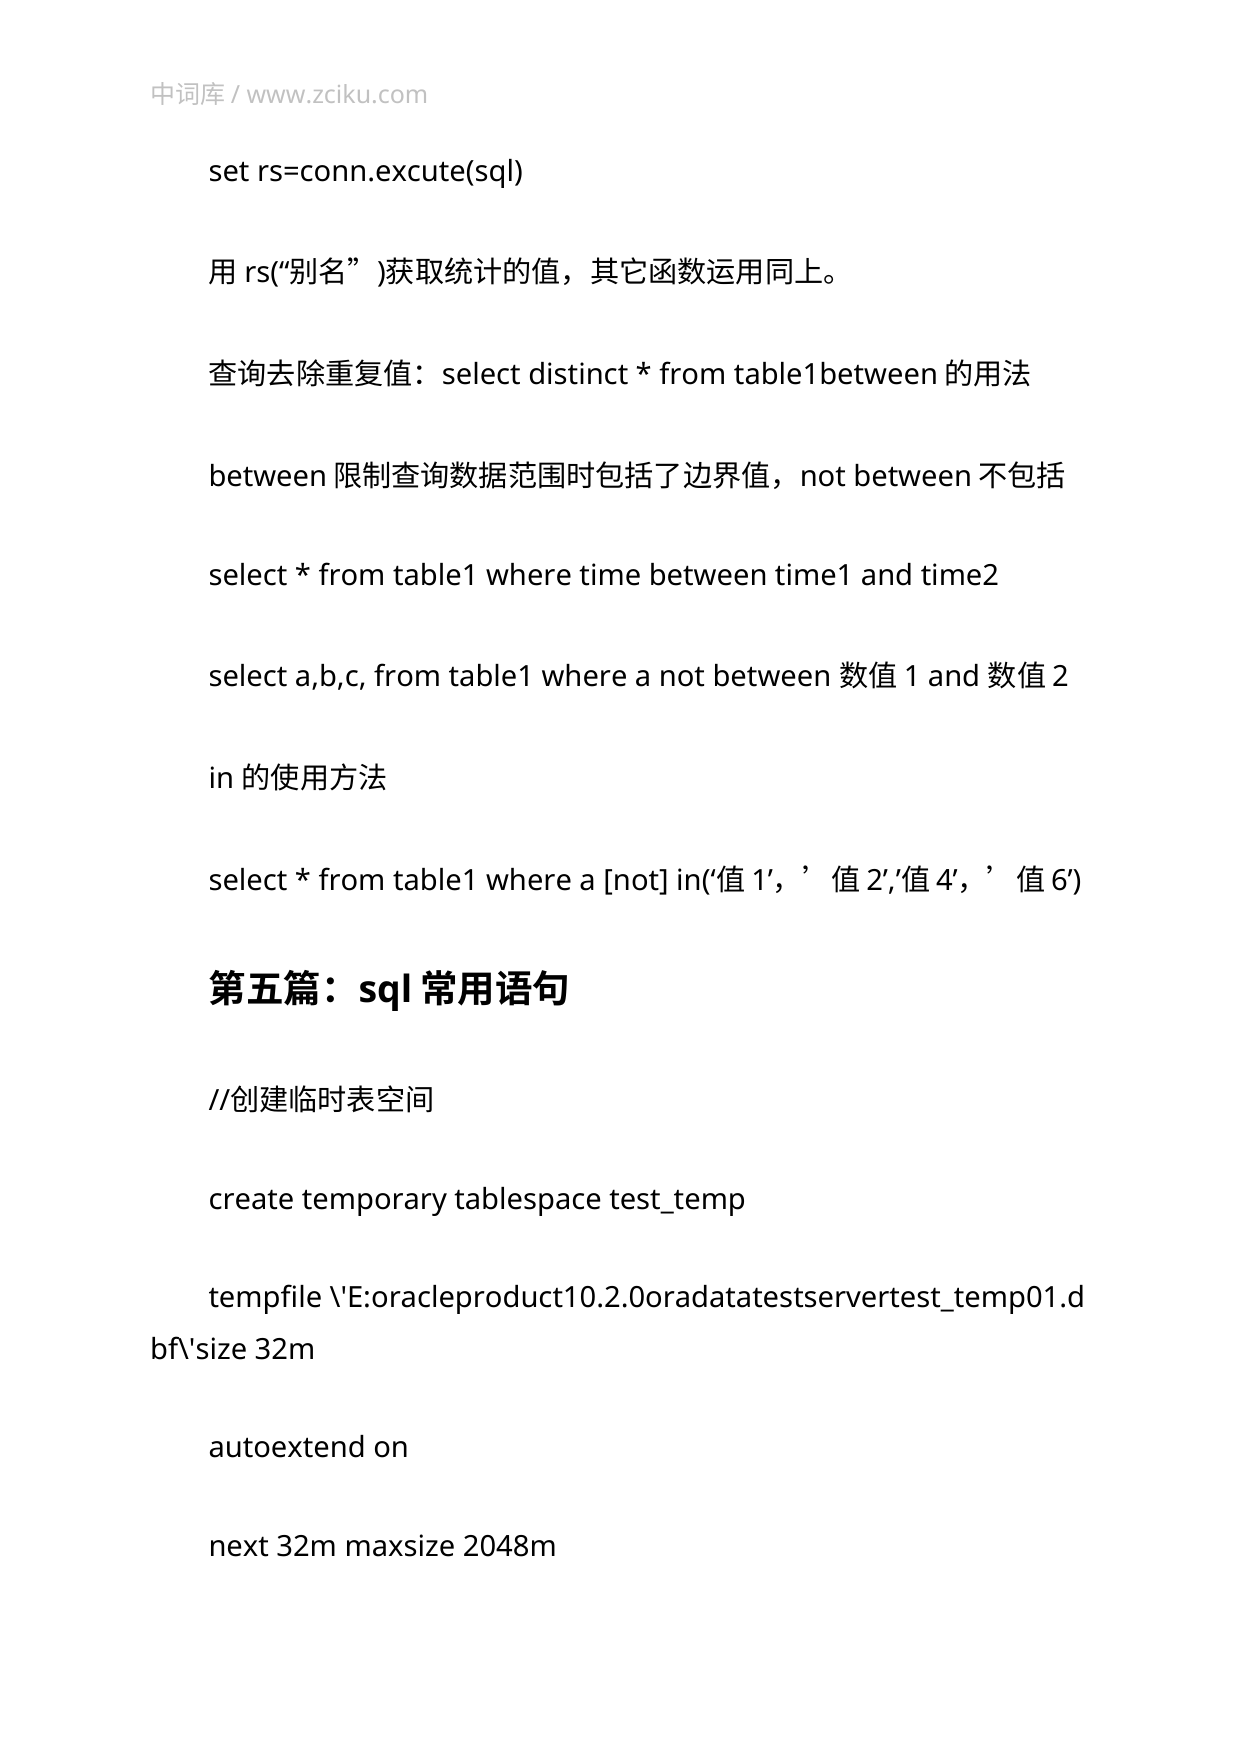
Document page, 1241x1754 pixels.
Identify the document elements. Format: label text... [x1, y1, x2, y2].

text 用 rs(“别名”)获取统计的值，其它函数运用同上。 [150, 248, 1090, 291]
text next 32m maxsize 2048m [150, 1525, 1090, 1565]
text 查询去除重复值：select distinct * from table1between的用法 [150, 350, 1090, 393]
text //创建临时表空间 [150, 1076, 1090, 1119]
text tempfile \'E:oracleproduct10.2.0oradatatestservertest_temp01.dbf\'size 32m [150, 1277, 1090, 1368]
text select * from table1 where a [not] in(‘值1’，’值2’,’值4’，’值6’) [150, 857, 1090, 899]
text in 的使用方法 [150, 755, 1090, 797]
text autoextend on [150, 1427, 1090, 1466]
text 第五篇：sql常用语句 [150, 959, 1090, 1013]
text select * from table1 where time between time1 and time2 [150, 554, 1090, 594]
text set rs=conn.excute(sql) [150, 150, 1090, 190]
text between限制查询数据范围时包括了边界值，not between不包括 [150, 452, 1090, 495]
text select a,b,c, from table1 where a not between 数值1 and 数值2 [150, 653, 1090, 695]
text create temporary tablespace test_temp [150, 1178, 1090, 1218]
